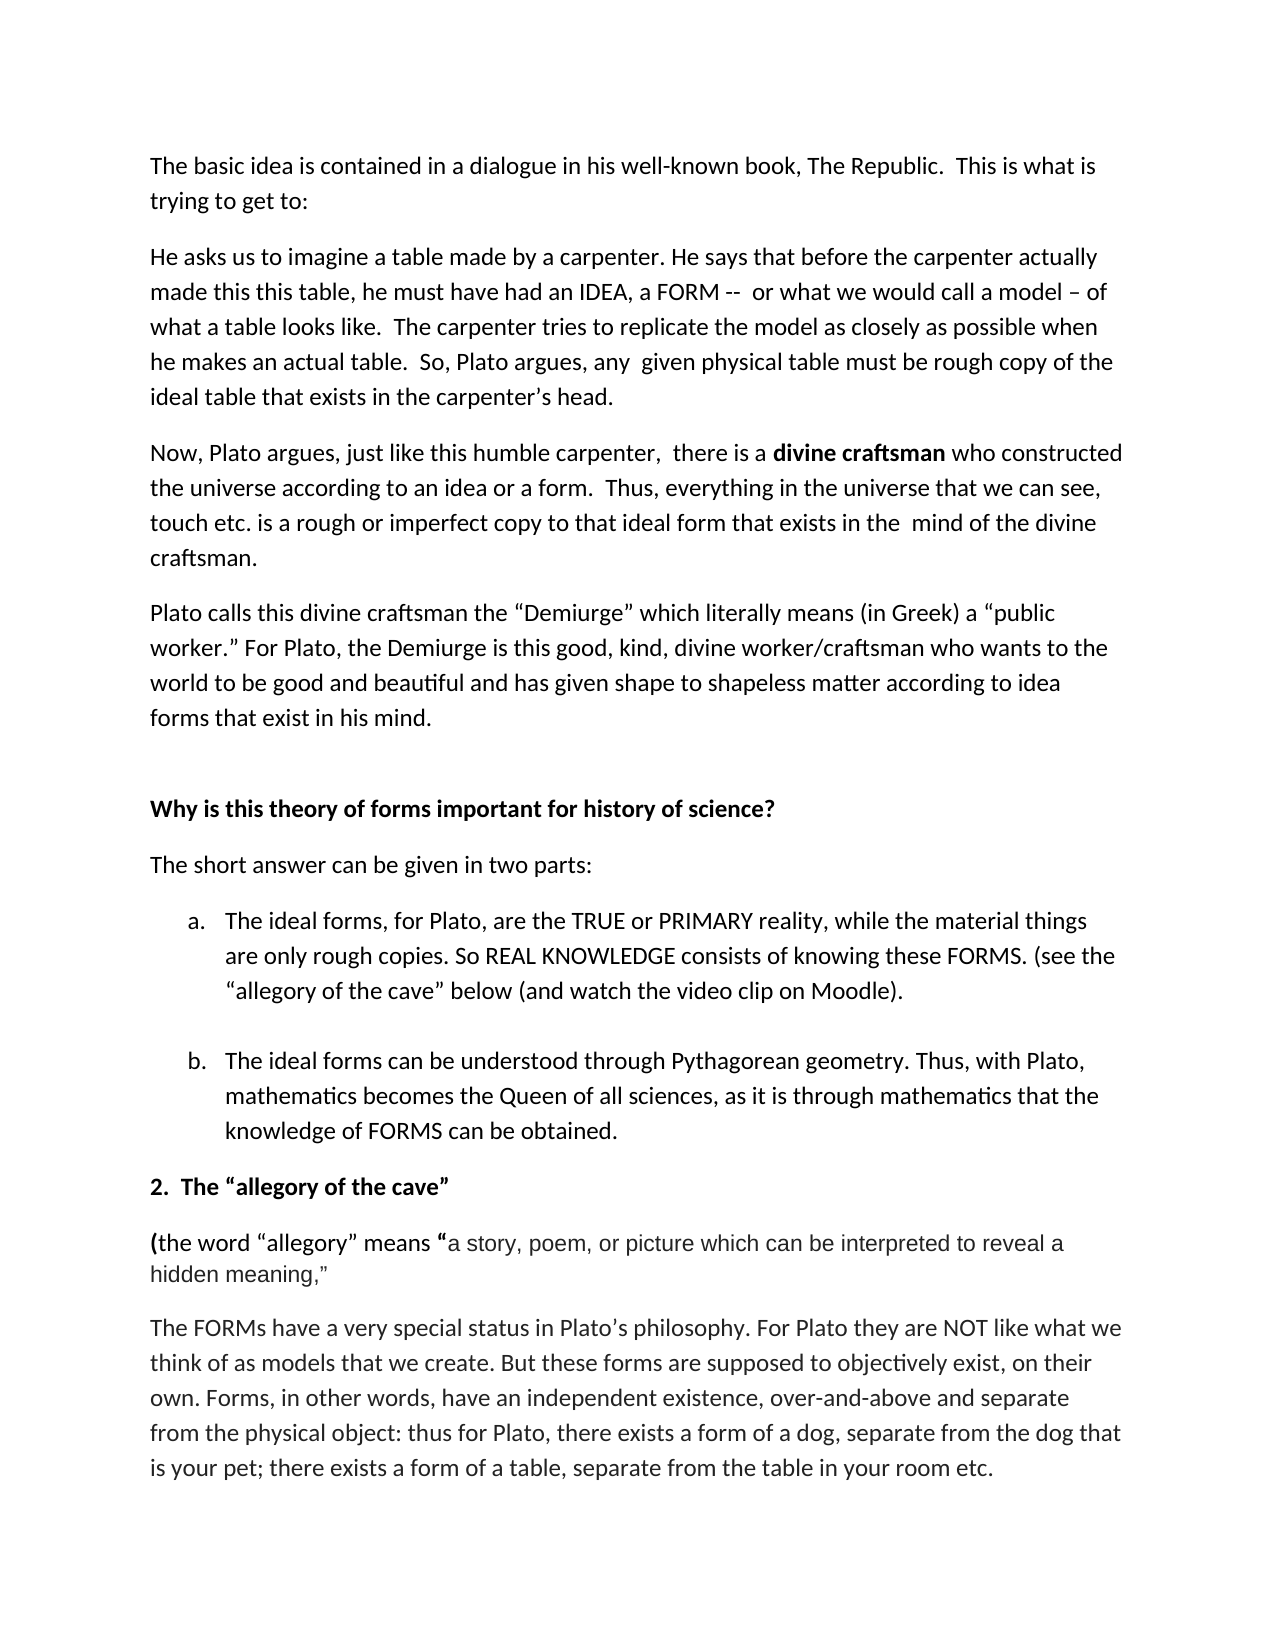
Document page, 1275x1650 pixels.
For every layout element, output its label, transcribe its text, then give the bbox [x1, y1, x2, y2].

text 2. The “allegory of the cave” [150, 1171, 1125, 1201]
text The FORMs have a very special status in Plato’s philosophy. For Plato they are NOT like what we think of as models that we create. But these forms are supposed to objectively exist, on their own. Forms, in other words, have an independent existence, over-and-above and separate from the physical object: thus for Plato, there exists a form of a dog, separate from the dog that is your pet; there exists a form of a table, separate from the table in your room etc. [150, 1312, 1125, 1483]
text Now, Plato argues, just like this humble carpenter, there is a divine craftsman who constructed the universe according to an idea or a form. Thus, everything in the universe that we can see, touch etc. is a rough or imperfect copy to that ideal form that exists in the mind of the divine craftsman. [150, 437, 1125, 572]
text Plato calls this divine craftsman the “Demiurge” which literally means (in Greek) a “public worker.” For Plato, the Demiurge is this good, kind, divine worker/craftsman who wants to the world to be good and beautiful and has given shape to shapeless matter according to idea forms that exist in his mind. [150, 597, 1125, 733]
text Why is this theory of forms important for history of science? [150, 758, 1125, 824]
list The ideal forms, for Plato, are the TRUE or PRIMARY reality, while the material things are only rough copies. So REAL KNOWLEDGE consists of knowing these FORMS. (see the “allegory of the cave” below (and watch the video clip on Moodle). [187, 905, 1125, 1006]
text (the word “allegory” means “a story, poem, or picture which can be interpreted to reveal a hidden meaning,” [150, 1227, 1125, 1287]
list The ideal forms can be understood through Pythagorean geometry. Thus, with Plato, mathematics becomes the Queen of all sciences, as it is through mathematics that the knowledge of FORMS can be obtained. [187, 1045, 1125, 1146]
text He asks us to imagine a table made by a carpenter. He says that before the carpenter actually made this this table, he must have had an IDEA, a FORM -- or what we would call a model – of what a table looks like. The carpenter tries to replicate the model as closely as possible when he makes an actual table. So, Plato argues, any given physical table must be rough copy of the ideal table that exists in the carpenter’s head. [150, 241, 1125, 411]
text The basic idea is contained in a dialogue in his well-known book, The Republic. This is what is trying to get to: [150, 150, 1125, 216]
text The short answer can be given in two parts: [150, 849, 1125, 880]
